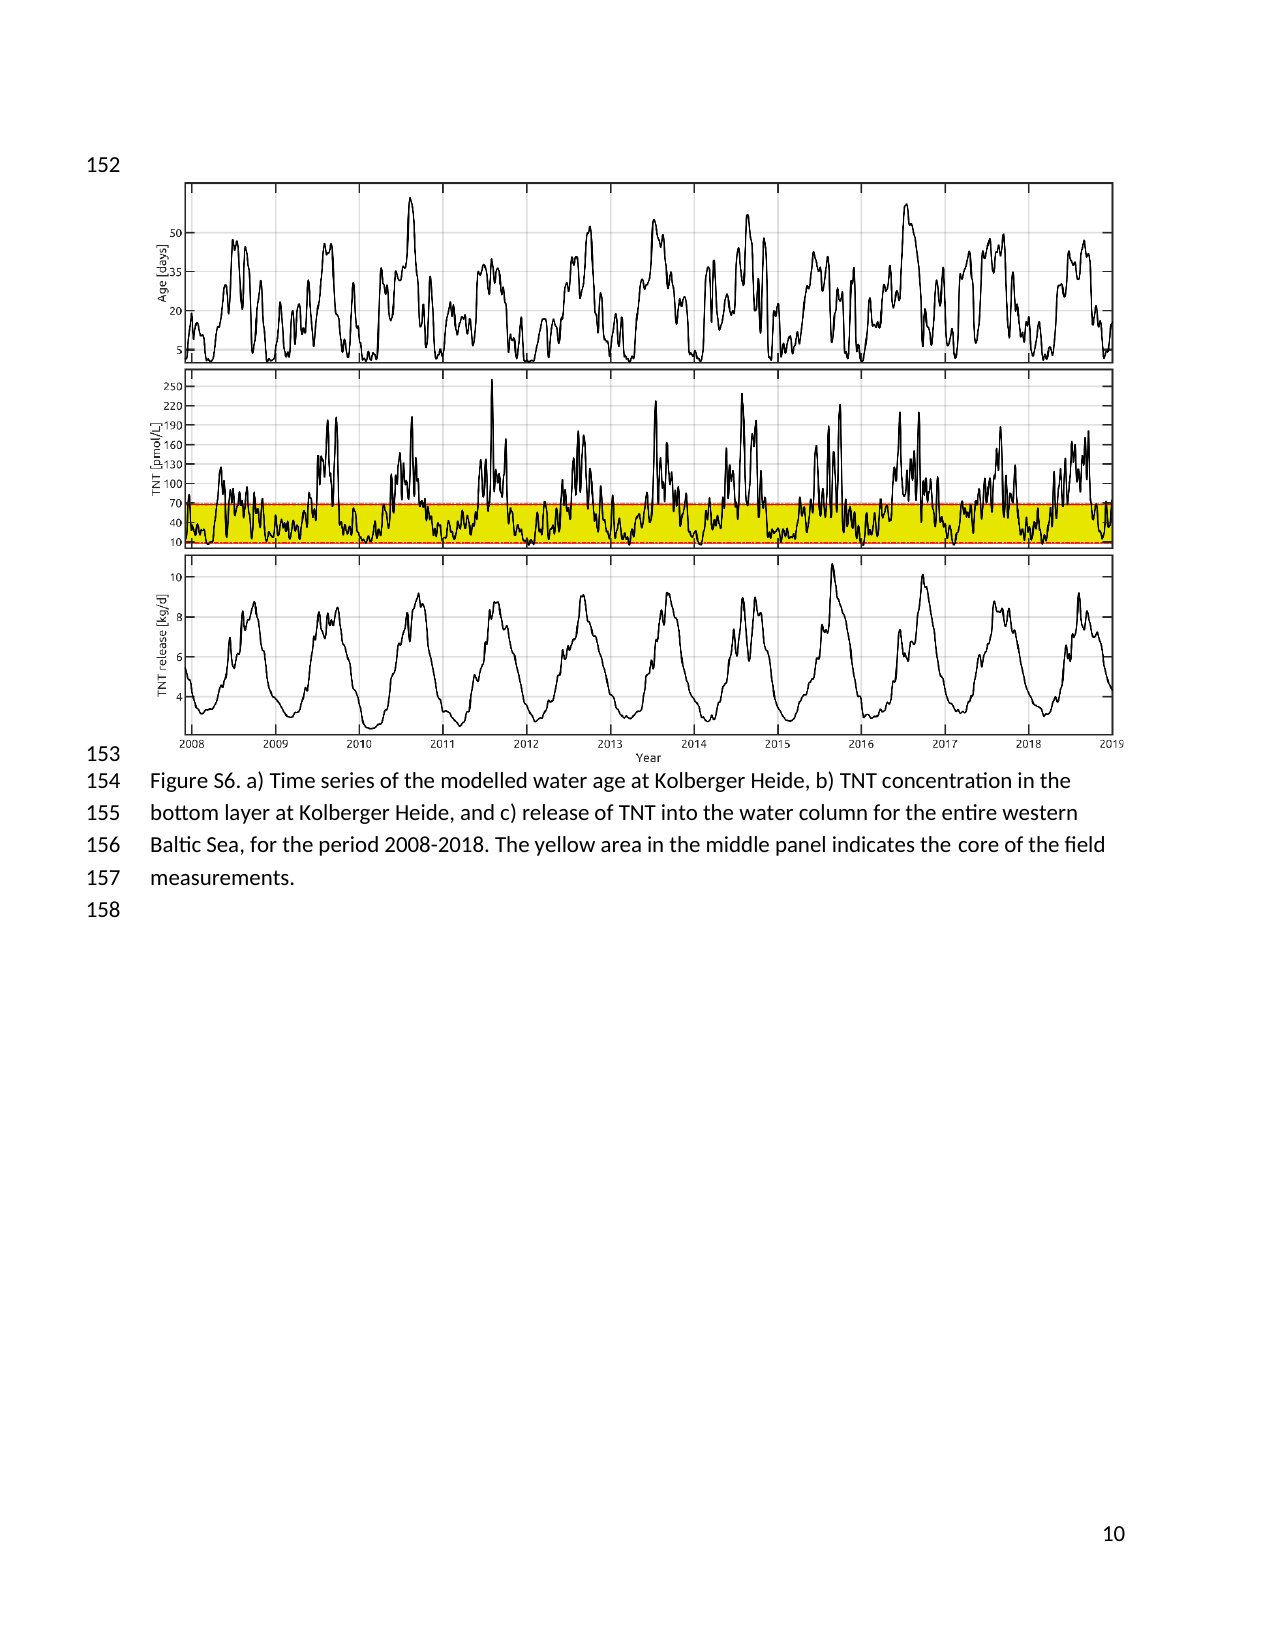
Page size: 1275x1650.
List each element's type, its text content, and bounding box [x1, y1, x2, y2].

picture [150, 182, 1124, 762]
text Figure S6. a) Time series of the modelled water age at Kolberger Heide, b) TNT concentration in the bottom layer at Kolberger Heide, and c) release of TNT into the water column for the entire western Baltic Sea, for the period 2008-2018. The yellow area in the middle panel indicates the core of the field measurements. [150, 766, 1125, 891]
